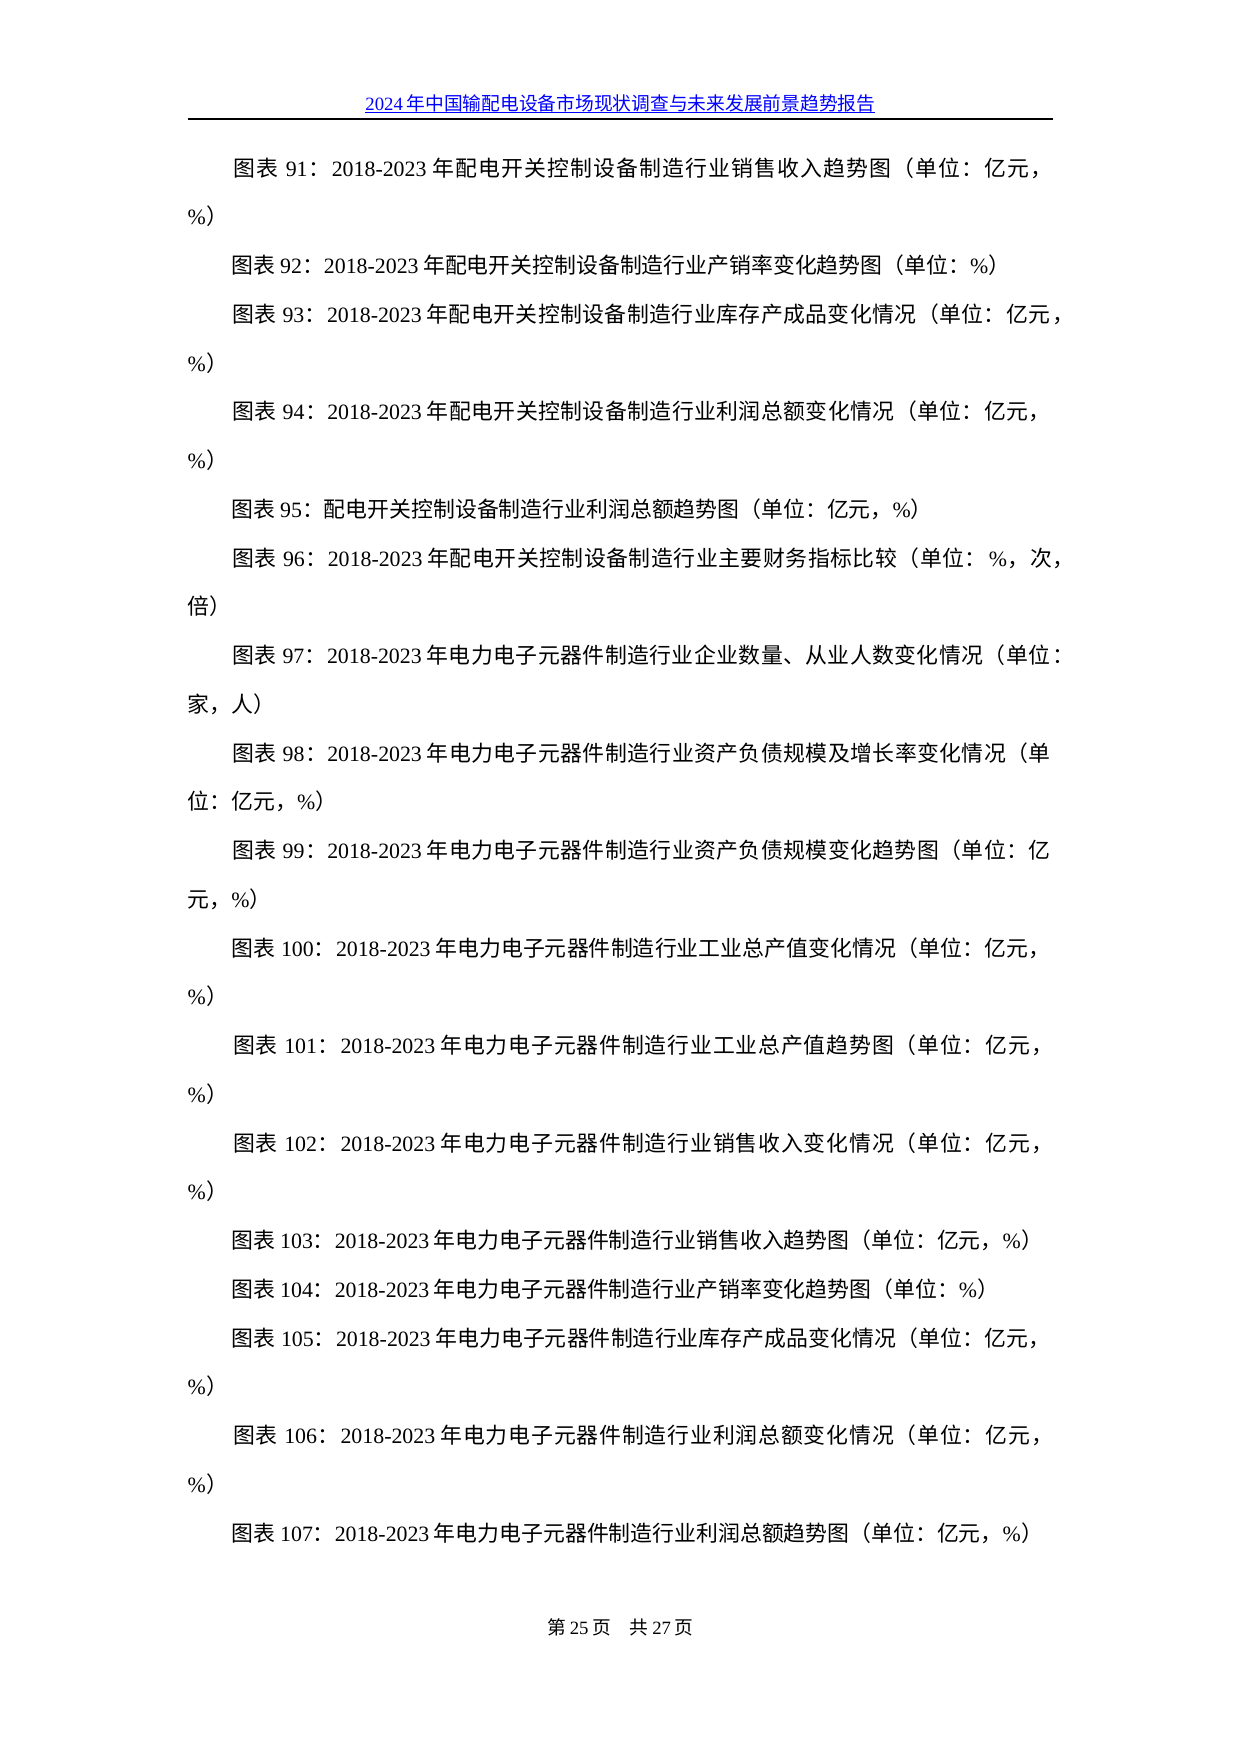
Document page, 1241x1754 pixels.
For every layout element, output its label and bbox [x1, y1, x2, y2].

text [187, 150, 1053, 1548]
